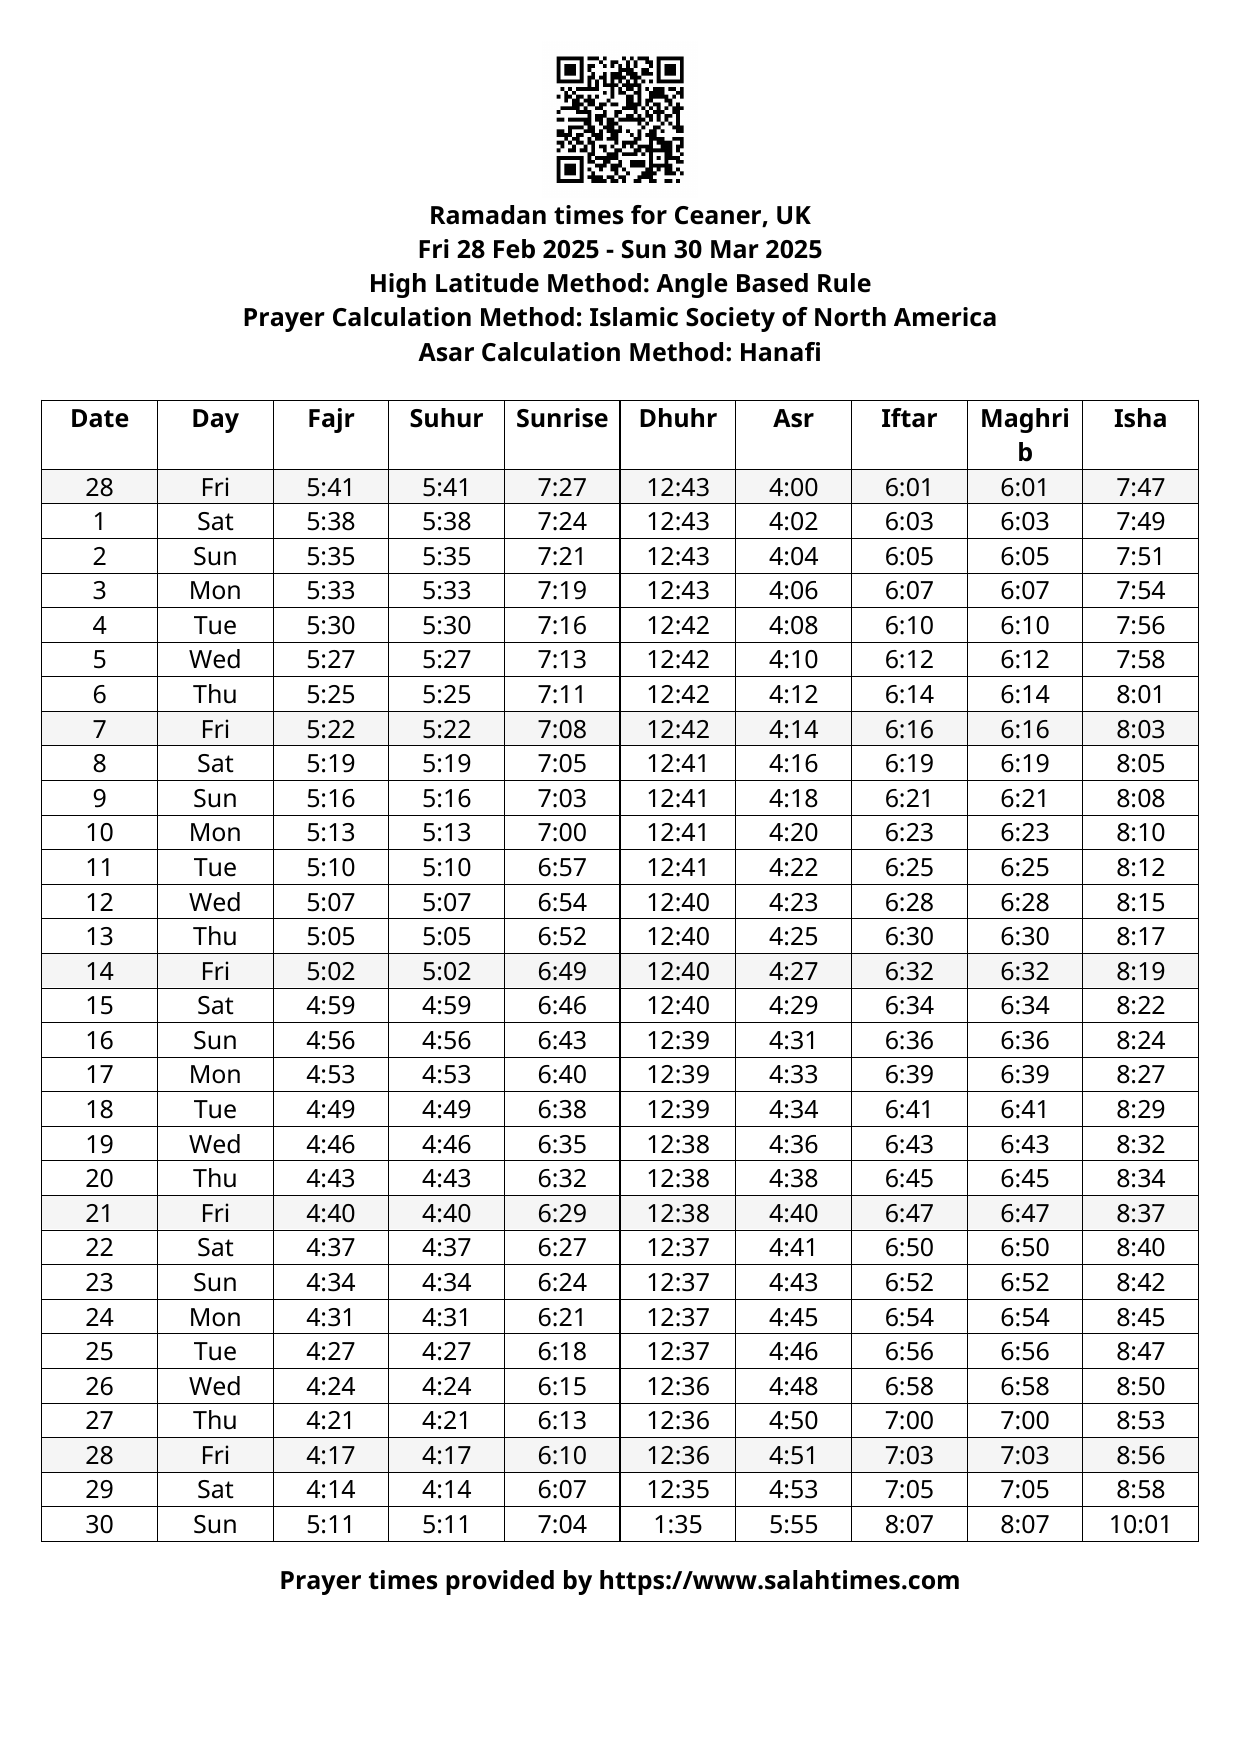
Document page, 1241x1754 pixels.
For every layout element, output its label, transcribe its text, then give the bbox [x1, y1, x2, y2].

table_cell 12:41 [621, 850, 735, 884]
table_cell 5:16 [274, 781, 388, 814]
table_cell 6:15 [505, 1369, 619, 1402]
table_cell 6:35 [505, 1127, 619, 1160]
table_cell 6:39 [852, 1058, 967, 1091]
table_header Date [42, 401, 157, 469]
table_cell 7:51 [1083, 539, 1198, 572]
table_cell 6:28 [968, 885, 1082, 918]
table_header Isha [1083, 401, 1198, 469]
table_cell 6 [42, 677, 157, 711]
table_cell 4:08 [736, 608, 851, 642]
table_cell 6:16 [968, 712, 1082, 745]
table_cell 6:47 [852, 1196, 967, 1229]
table_cell 5:35 [274, 539, 388, 572]
table_cell 4:22 [736, 850, 851, 884]
table_cell 6:58 [968, 1369, 1082, 1402]
table_cell 5:16 [389, 781, 504, 814]
table_cell 7:13 [505, 643, 619, 676]
table_cell 8:07 [968, 1507, 1082, 1541]
table_cell 6:34 [852, 989, 967, 1022]
table_cell 6:39 [968, 1058, 1082, 1091]
table_cell 4:17 [274, 1438, 388, 1472]
table_cell 8:10 [1083, 816, 1198, 849]
table_cell 6:41 [968, 1092, 1082, 1126]
table_cell Thu [158, 1404, 273, 1437]
table_cell 8 [42, 746, 157, 780]
table_cell 5:30 [389, 608, 504, 642]
table_cell 6:25 [968, 850, 1082, 884]
table_cell Sun [158, 1023, 273, 1057]
table_cell Mon [158, 574, 273, 607]
table_cell 6:07 [505, 1473, 619, 1506]
table_cell 12:35 [621, 1473, 735, 1506]
table_cell 12:42 [621, 608, 735, 642]
table_cell 12:40 [621, 885, 735, 918]
table_cell 6:18 [505, 1334, 619, 1368]
table_cell 3 [42, 574, 157, 607]
table_cell Tue [158, 608, 273, 642]
table_cell 5:27 [389, 643, 504, 676]
table_cell 6:46 [505, 989, 619, 1022]
table_cell 6:30 [852, 919, 967, 953]
table_cell 7:03 [505, 781, 619, 814]
table_cell 4:36 [736, 1127, 851, 1160]
table_cell 20 [42, 1161, 157, 1195]
table_cell 8:15 [1083, 885, 1198, 918]
table_cell 4:48 [736, 1369, 851, 1402]
table_cell 2 [42, 539, 157, 572]
table_cell 18 [42, 1092, 157, 1126]
table_cell 8:45 [1083, 1300, 1198, 1333]
table_cell 7:47 [1083, 470, 1198, 503]
table_cell 5:13 [274, 816, 388, 849]
table_cell 5:13 [389, 816, 504, 849]
table_cell 5:19 [274, 746, 388, 780]
table_cell 8:34 [1083, 1161, 1198, 1195]
table_cell 5:02 [389, 954, 504, 987]
table_cell 5:05 [389, 919, 504, 953]
table_cell 7:08 [505, 712, 619, 745]
table_cell 10:01 [1083, 1507, 1198, 1541]
table_cell 5:38 [274, 504, 388, 538]
table_cell 4:31 [736, 1023, 851, 1057]
table_cell 10 [42, 816, 157, 849]
table_cell 4:37 [274, 1231, 388, 1264]
table_cell 6:30 [968, 919, 1082, 953]
table_cell 8:24 [1083, 1023, 1198, 1057]
table_cell 8:05 [1083, 746, 1198, 780]
table_cell 7:58 [1083, 643, 1198, 676]
table_cell 4:40 [274, 1196, 388, 1229]
table_cell 6:13 [505, 1404, 619, 1437]
table_cell 4:29 [736, 989, 851, 1022]
table_cell 4:46 [736, 1334, 851, 1368]
table_cell Thu [158, 1161, 273, 1195]
table_cell Mon [158, 816, 273, 849]
table_cell 23 [42, 1265, 157, 1299]
table_cell 4:23 [736, 885, 851, 918]
table_header Day [158, 401, 273, 469]
table_header Suhur [389, 401, 504, 469]
table_header Iftar [852, 401, 967, 469]
table_cell 4:37 [389, 1231, 504, 1264]
table_cell 7:19 [505, 574, 619, 607]
table_cell 4:40 [736, 1196, 851, 1229]
table_cell 8:03 [1083, 712, 1198, 745]
table_cell 17 [42, 1058, 157, 1091]
table_cell 4:50 [736, 1404, 851, 1437]
table_cell 6:21 [852, 781, 967, 814]
table_cell 4 [42, 608, 157, 642]
table_cell 12:37 [621, 1265, 735, 1299]
table_cell 12:43 [621, 539, 735, 572]
table_cell 7:49 [1083, 504, 1198, 538]
table_cell 5:22 [274, 712, 388, 745]
table_header Dhuhr [621, 401, 735, 469]
table_cell 7:54 [1083, 574, 1198, 607]
table_cell 6:47 [968, 1196, 1082, 1229]
table_cell 7:03 [968, 1438, 1082, 1472]
table_cell 6:56 [968, 1334, 1082, 1368]
table_cell 28 [42, 470, 157, 503]
table_cell 21 [42, 1196, 157, 1229]
table_cell 7:03 [852, 1438, 967, 1472]
table_cell 6:54 [852, 1300, 967, 1333]
table_cell 28 [42, 1438, 157, 1472]
table_cell 4:27 [389, 1334, 504, 1368]
table_cell 12:39 [621, 1058, 735, 1091]
table_cell 4:53 [274, 1058, 388, 1091]
table_cell 12:41 [621, 781, 735, 814]
table_cell 5:19 [389, 746, 504, 780]
table_cell 4:31 [389, 1300, 504, 1333]
table_cell 6:32 [852, 954, 967, 987]
table_cell 7:21 [505, 539, 619, 572]
table_cell 5:11 [274, 1507, 388, 1541]
table_cell 5:25 [389, 677, 504, 711]
table_cell 6:14 [852, 677, 967, 711]
table_cell 8:17 [1083, 919, 1198, 953]
picture [542, 41, 699, 198]
table_cell 4:34 [736, 1092, 851, 1126]
table_cell 12:36 [621, 1369, 735, 1402]
table_cell 4:49 [274, 1092, 388, 1126]
table_cell 6:10 [852, 608, 967, 642]
table_cell 8:58 [1083, 1473, 1198, 1506]
table_cell 5:10 [274, 850, 388, 884]
table_cell 8:32 [1083, 1127, 1198, 1160]
table_cell 4:31 [274, 1300, 388, 1333]
table_cell 6:24 [505, 1265, 619, 1299]
table_cell 6:07 [968, 574, 1082, 607]
table_cell 6:03 [968, 504, 1082, 538]
table_cell 6:45 [852, 1161, 967, 1195]
table_cell 6:28 [852, 885, 967, 918]
table_cell Sun [158, 539, 273, 572]
table_cell 4:21 [274, 1404, 388, 1437]
table_cell 5:22 [389, 712, 504, 745]
table_cell 7:00 [968, 1404, 1082, 1437]
table_cell 7:05 [505, 746, 619, 780]
table_cell 6:23 [968, 816, 1082, 849]
table_cell 25 [42, 1334, 157, 1368]
table_cell 7 [42, 712, 157, 745]
table_cell 5:02 [274, 954, 388, 987]
table_cell 5:30 [274, 608, 388, 642]
table_cell Thu [158, 919, 273, 953]
table_cell 5:25 [274, 677, 388, 711]
table_cell Thu [158, 677, 273, 711]
table_cell 6:19 [968, 746, 1082, 780]
text High Latitude Method: Angle Based Rule [42, 266, 1198, 300]
table_cell Mon [158, 1300, 273, 1333]
table_cell 4:06 [736, 574, 851, 607]
table_cell Sun [158, 1265, 273, 1299]
table_cell 6:50 [968, 1231, 1082, 1264]
table_cell 12:40 [621, 989, 735, 1022]
table_cell 4:46 [274, 1127, 388, 1160]
table_cell 6:52 [852, 1265, 967, 1299]
table_cell 6:57 [505, 850, 619, 884]
table_cell 4:34 [274, 1265, 388, 1299]
table_cell 4:14 [389, 1473, 504, 1506]
table_cell Sat [158, 989, 273, 1022]
table_cell 15 [42, 989, 157, 1022]
table_cell 6:21 [968, 781, 1082, 814]
table_cell 4:02 [736, 504, 851, 538]
table_cell 4:25 [736, 919, 851, 953]
table_cell 7:00 [852, 1404, 967, 1437]
table_cell 6:36 [968, 1023, 1082, 1057]
table_cell 6:49 [505, 954, 619, 987]
table_cell 12:37 [621, 1300, 735, 1333]
table_cell 8:40 [1083, 1231, 1198, 1264]
table_cell 6:12 [852, 643, 967, 676]
table_cell 4:33 [736, 1058, 851, 1091]
table_header Maghrib [968, 401, 1082, 469]
table_cell 4:20 [736, 816, 851, 849]
table_cell 6:43 [505, 1023, 619, 1057]
table_cell 14 [42, 954, 157, 987]
table_cell 5:33 [274, 574, 388, 607]
table_cell 6:38 [505, 1092, 619, 1126]
table_cell 4:04 [736, 539, 851, 572]
table_cell 8:08 [1083, 781, 1198, 814]
table_cell 8:50 [1083, 1369, 1198, 1402]
table_cell 4:12 [736, 677, 851, 711]
table_cell 4:14 [274, 1473, 388, 1506]
table_cell Tue [158, 850, 273, 884]
table_cell 5:38 [389, 504, 504, 538]
table_cell 8:01 [1083, 677, 1198, 711]
table_cell 12:39 [621, 1023, 735, 1057]
table_cell 8:07 [852, 1507, 967, 1541]
table_cell 6:43 [968, 1127, 1082, 1160]
table_cell 6:21 [505, 1300, 619, 1333]
table_cell 27 [42, 1404, 157, 1437]
table_cell 12:38 [621, 1196, 735, 1229]
table_cell 6:32 [505, 1161, 619, 1195]
table_cell 4:56 [274, 1023, 388, 1057]
table_cell 6:43 [852, 1127, 967, 1160]
table_cell 12:36 [621, 1438, 735, 1472]
table_cell 12:40 [621, 954, 735, 987]
text Asar Calculation Method: Hanafi [42, 334, 1198, 368]
table_cell 4:38 [736, 1161, 851, 1195]
table_cell 12:43 [621, 470, 735, 503]
table_cell 6:10 [968, 608, 1082, 642]
table_cell 5:05 [274, 919, 388, 953]
table_cell 8:12 [1083, 850, 1198, 884]
table_cell 8:22 [1083, 989, 1198, 1022]
table_cell 12:38 [621, 1161, 735, 1195]
table_cell 19 [42, 1127, 157, 1160]
table_cell 8:42 [1083, 1265, 1198, 1299]
table_cell 6:27 [505, 1231, 619, 1264]
table_cell Sat [158, 1473, 273, 1506]
table_cell 4:41 [736, 1231, 851, 1264]
table_cell 7:05 [968, 1473, 1082, 1506]
table_cell 4:53 [389, 1058, 504, 1091]
table_cell 6:41 [852, 1092, 967, 1126]
table_cell 12:38 [621, 1127, 735, 1160]
table_cell 4:27 [736, 954, 851, 987]
table_cell 6:14 [968, 677, 1082, 711]
table_cell 6:54 [968, 1300, 1082, 1333]
table_cell 12:42 [621, 712, 735, 745]
table_cell 5:41 [274, 470, 388, 503]
table_cell 12:42 [621, 677, 735, 711]
table_cell 5:07 [274, 885, 388, 918]
text Ramadan times for Ceaner, UK [42, 198, 1198, 232]
table_cell 4:43 [389, 1161, 504, 1195]
table_cell 6:05 [968, 539, 1082, 572]
table_cell 4:59 [389, 989, 504, 1022]
table_cell 9 [42, 781, 157, 814]
table_cell 5:11 [389, 1507, 504, 1541]
table_cell Wed [158, 885, 273, 918]
table_cell 6:54 [505, 885, 619, 918]
table_cell 8:19 [1083, 954, 1198, 987]
table_cell 6:40 [505, 1058, 619, 1091]
table_cell 7:24 [505, 504, 619, 538]
table_cell 12:37 [621, 1334, 735, 1368]
table_cell 8:47 [1083, 1334, 1198, 1368]
table_cell 8:27 [1083, 1058, 1198, 1091]
table_cell 4:45 [736, 1300, 851, 1333]
table_cell 6:10 [505, 1438, 619, 1472]
table_cell 6:23 [852, 816, 967, 849]
table_cell 7:11 [505, 677, 619, 711]
table_cell 1 [42, 504, 157, 538]
table_cell 4:53 [736, 1473, 851, 1506]
table_cell 6:25 [852, 850, 967, 884]
table_cell 4:34 [389, 1265, 504, 1299]
table_cell 5:55 [736, 1507, 851, 1541]
table_cell 6:34 [968, 989, 1082, 1022]
table_header Asr [736, 401, 851, 469]
table_cell 4:43 [736, 1265, 851, 1299]
table_cell Wed [158, 643, 273, 676]
table_cell Sat [158, 1231, 273, 1264]
table_cell Fri [158, 1196, 273, 1229]
table_cell Tue [158, 1334, 273, 1368]
table_cell 8:29 [1083, 1092, 1198, 1126]
table_cell 12:42 [621, 643, 735, 676]
table_cell 4:21 [389, 1404, 504, 1437]
table_cell 8:53 [1083, 1404, 1198, 1437]
table_cell 4:24 [389, 1369, 504, 1402]
table_cell 12:41 [621, 816, 735, 849]
table_cell 6:52 [505, 919, 619, 953]
table_cell 6:16 [852, 712, 967, 745]
table_cell 6:12 [968, 643, 1082, 676]
table_cell 6:01 [852, 470, 967, 503]
table_cell 7:27 [505, 470, 619, 503]
table_cell 4:27 [274, 1334, 388, 1368]
table_cell 6:19 [852, 746, 967, 780]
table_cell 16 [42, 1023, 157, 1057]
table_header Fajr [274, 401, 388, 469]
table_cell 5:35 [389, 539, 504, 572]
table_cell 6:01 [968, 470, 1082, 503]
table_cell 12:39 [621, 1092, 735, 1126]
table_cell 4:40 [389, 1196, 504, 1229]
table_cell 6:50 [852, 1231, 967, 1264]
table_cell 6:58 [852, 1369, 967, 1402]
text Prayer times provided by https://www.salahtimes.com [42, 1563, 1198, 1597]
table_cell 6:32 [968, 954, 1082, 987]
table_cell 1:35 [621, 1507, 735, 1541]
table_cell 4:16 [736, 746, 851, 780]
table_cell 12:43 [621, 574, 735, 607]
table_cell 6:45 [968, 1161, 1082, 1195]
table_cell Sun [158, 1507, 273, 1541]
table_cell 4:56 [389, 1023, 504, 1057]
table_cell 6:29 [505, 1196, 619, 1229]
table_cell 12:36 [621, 1404, 735, 1437]
table_cell 5:10 [389, 850, 504, 884]
table_cell 11 [42, 850, 157, 884]
table_cell 13 [42, 919, 157, 953]
table_cell 4:10 [736, 643, 851, 676]
table_cell 6:36 [852, 1023, 967, 1057]
table_cell Wed [158, 1369, 273, 1402]
table_cell Wed [158, 1127, 273, 1160]
table_cell 4:17 [389, 1438, 504, 1472]
table_cell 8:37 [1083, 1196, 1198, 1229]
table_cell 4:49 [389, 1092, 504, 1126]
table_cell 7:05 [852, 1473, 967, 1506]
table_cell 6:52 [968, 1265, 1082, 1299]
table_cell 6:07 [852, 574, 967, 607]
table_cell 4:00 [736, 470, 851, 503]
table_cell 7:04 [505, 1507, 619, 1541]
table_cell Fri [158, 1438, 273, 1472]
table_cell Fri [158, 712, 273, 745]
table_cell Tue [158, 1092, 273, 1126]
table_cell 24 [42, 1300, 157, 1333]
table_cell 29 [42, 1473, 157, 1506]
table_cell 4:51 [736, 1438, 851, 1472]
table_cell 7:16 [505, 608, 619, 642]
table_cell 7:00 [505, 816, 619, 849]
table_cell 22 [42, 1231, 157, 1264]
table_header Sunrise [505, 401, 619, 469]
table_cell Fri [158, 470, 273, 503]
table_cell Sun [158, 781, 273, 814]
table_cell 4:46 [389, 1127, 504, 1160]
table_cell 12 [42, 885, 157, 918]
table_cell 12:37 [621, 1231, 735, 1264]
table_cell Fri [158, 954, 273, 987]
text Prayer Calculation Method: Islamic Society of North America [42, 300, 1198, 334]
table_cell 6:56 [852, 1334, 967, 1368]
table_cell 12:41 [621, 746, 735, 780]
table_cell 30 [42, 1507, 157, 1541]
table_cell 5:41 [389, 470, 504, 503]
table_cell 12:40 [621, 919, 735, 953]
table_cell 7:56 [1083, 608, 1198, 642]
table_cell 4:18 [736, 781, 851, 814]
table_cell 4:43 [274, 1161, 388, 1195]
table_cell 4:24 [274, 1369, 388, 1402]
table_cell 4:14 [736, 712, 851, 745]
table_cell Sat [158, 504, 273, 538]
table_cell 5:07 [389, 885, 504, 918]
text Fri 28 Feb 2025 - Sun 30 Mar 2025 [42, 232, 1198, 266]
table_cell Mon [158, 1058, 273, 1091]
table_cell 5 [42, 643, 157, 676]
table_cell 26 [42, 1369, 157, 1402]
table_cell Sat [158, 746, 273, 780]
table_cell 6:05 [852, 539, 967, 572]
table_cell 12:43 [621, 504, 735, 538]
table_cell 8:56 [1083, 1438, 1198, 1472]
table_cell 4:59 [274, 989, 388, 1022]
table_cell 6:03 [852, 504, 967, 538]
table_cell 5:27 [274, 643, 388, 676]
table_cell 5:33 [389, 574, 504, 607]
